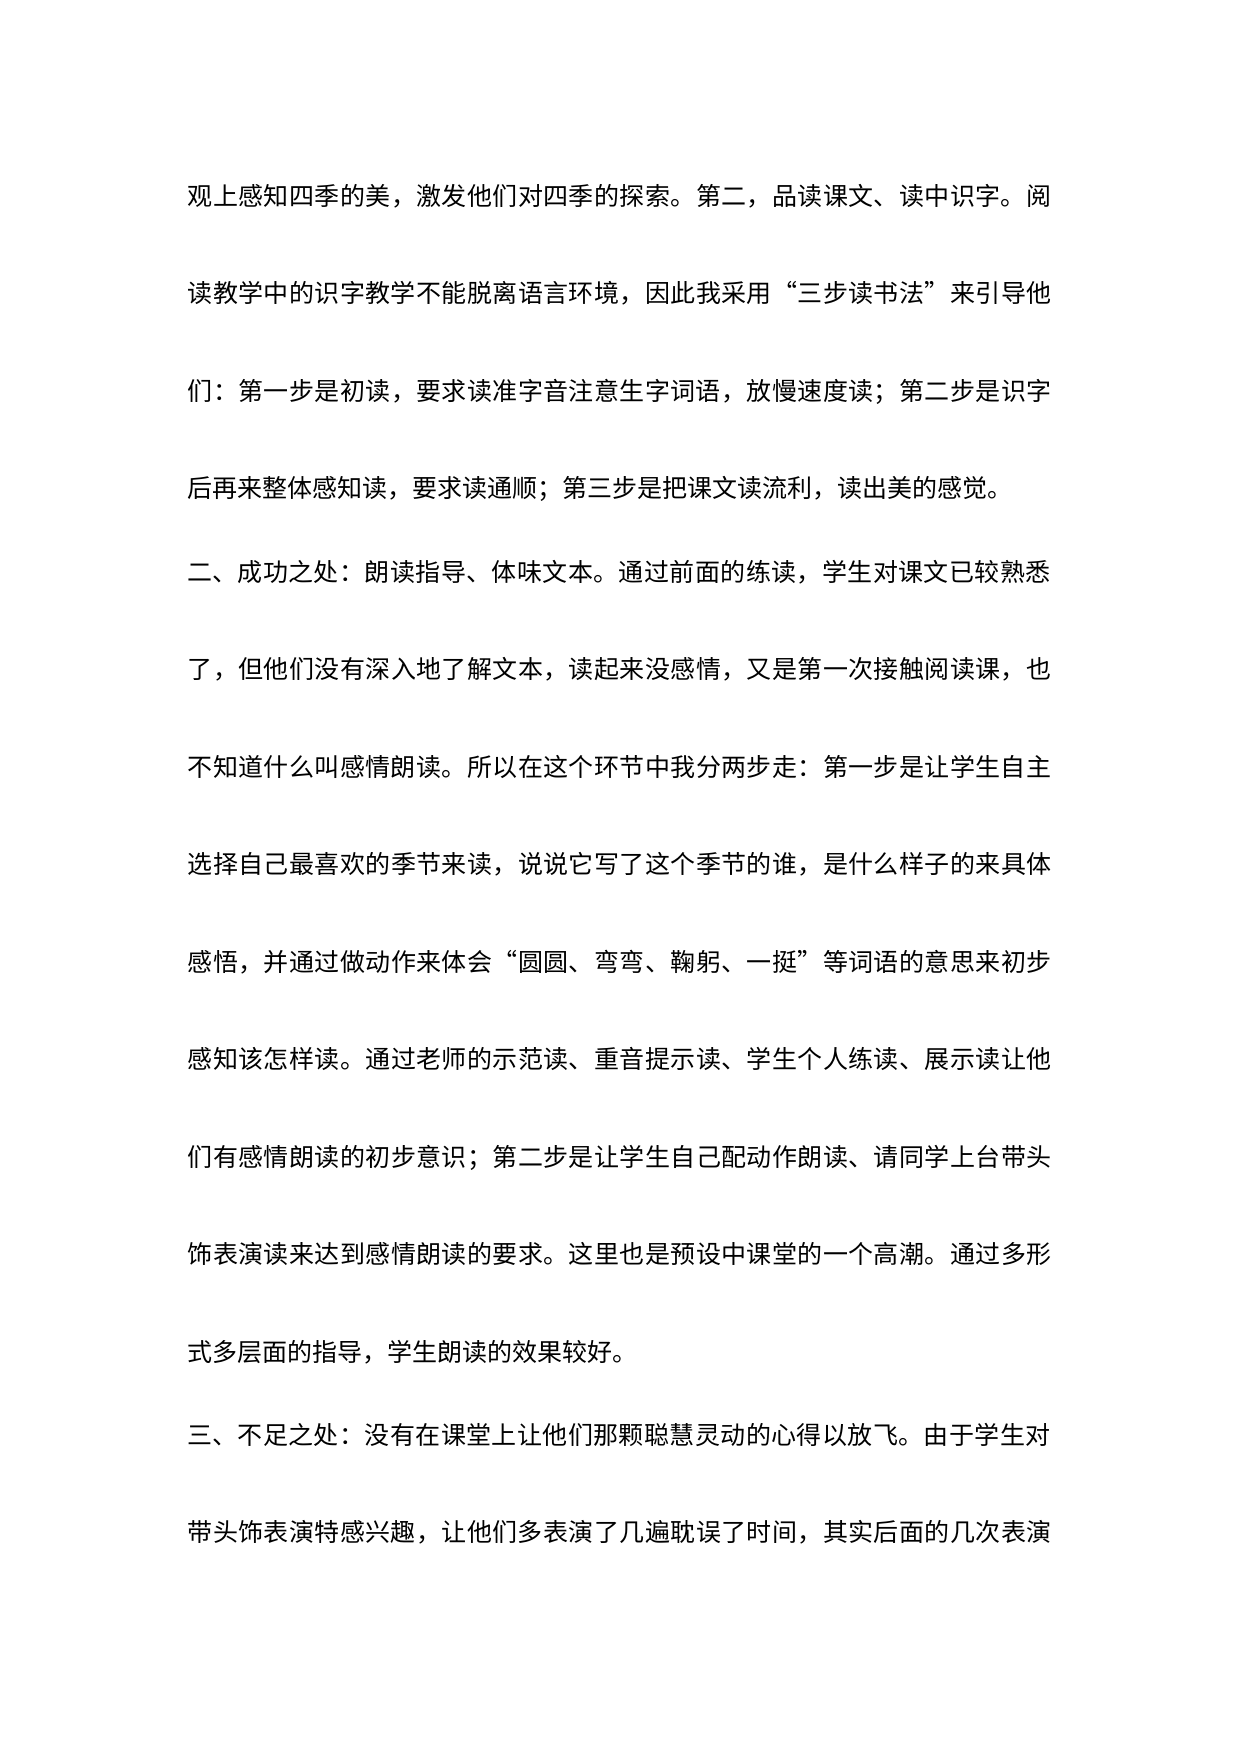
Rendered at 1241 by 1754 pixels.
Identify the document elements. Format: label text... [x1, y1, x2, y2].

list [187, 162, 1053, 519]
list 成功之处：朗读指导、体味文本。通过前面的练读，学生对课文已较熟悉了，但他们没有深入地了解文本，读起来没感情，又是第一次接触阅读课，也不知道什么叫感情朗读。所以在这个环节中我分两步走：第一步是让学生自主选择自己最喜欢的季节来读，说说它写了这个季节的谁，是什么样子的来具体感悟，并通过做动作来体会“圆圆、弯弯、鞠躬、一挺”等词语的意思来初步感知该怎样读。通过老师的示范读、重音提示读、学生个人练读、展示读让他们有感情朗读的初步意识；第二步是让学生自己配动作朗读、请同学上台带头饰表演读来达到感情朗读的要求。这里也是预设中课堂的一个高潮。通过多形式多层面的指导，学生朗读的效果较好。 [187, 538, 1053, 1383]
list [187, 1401, 1053, 1563]
